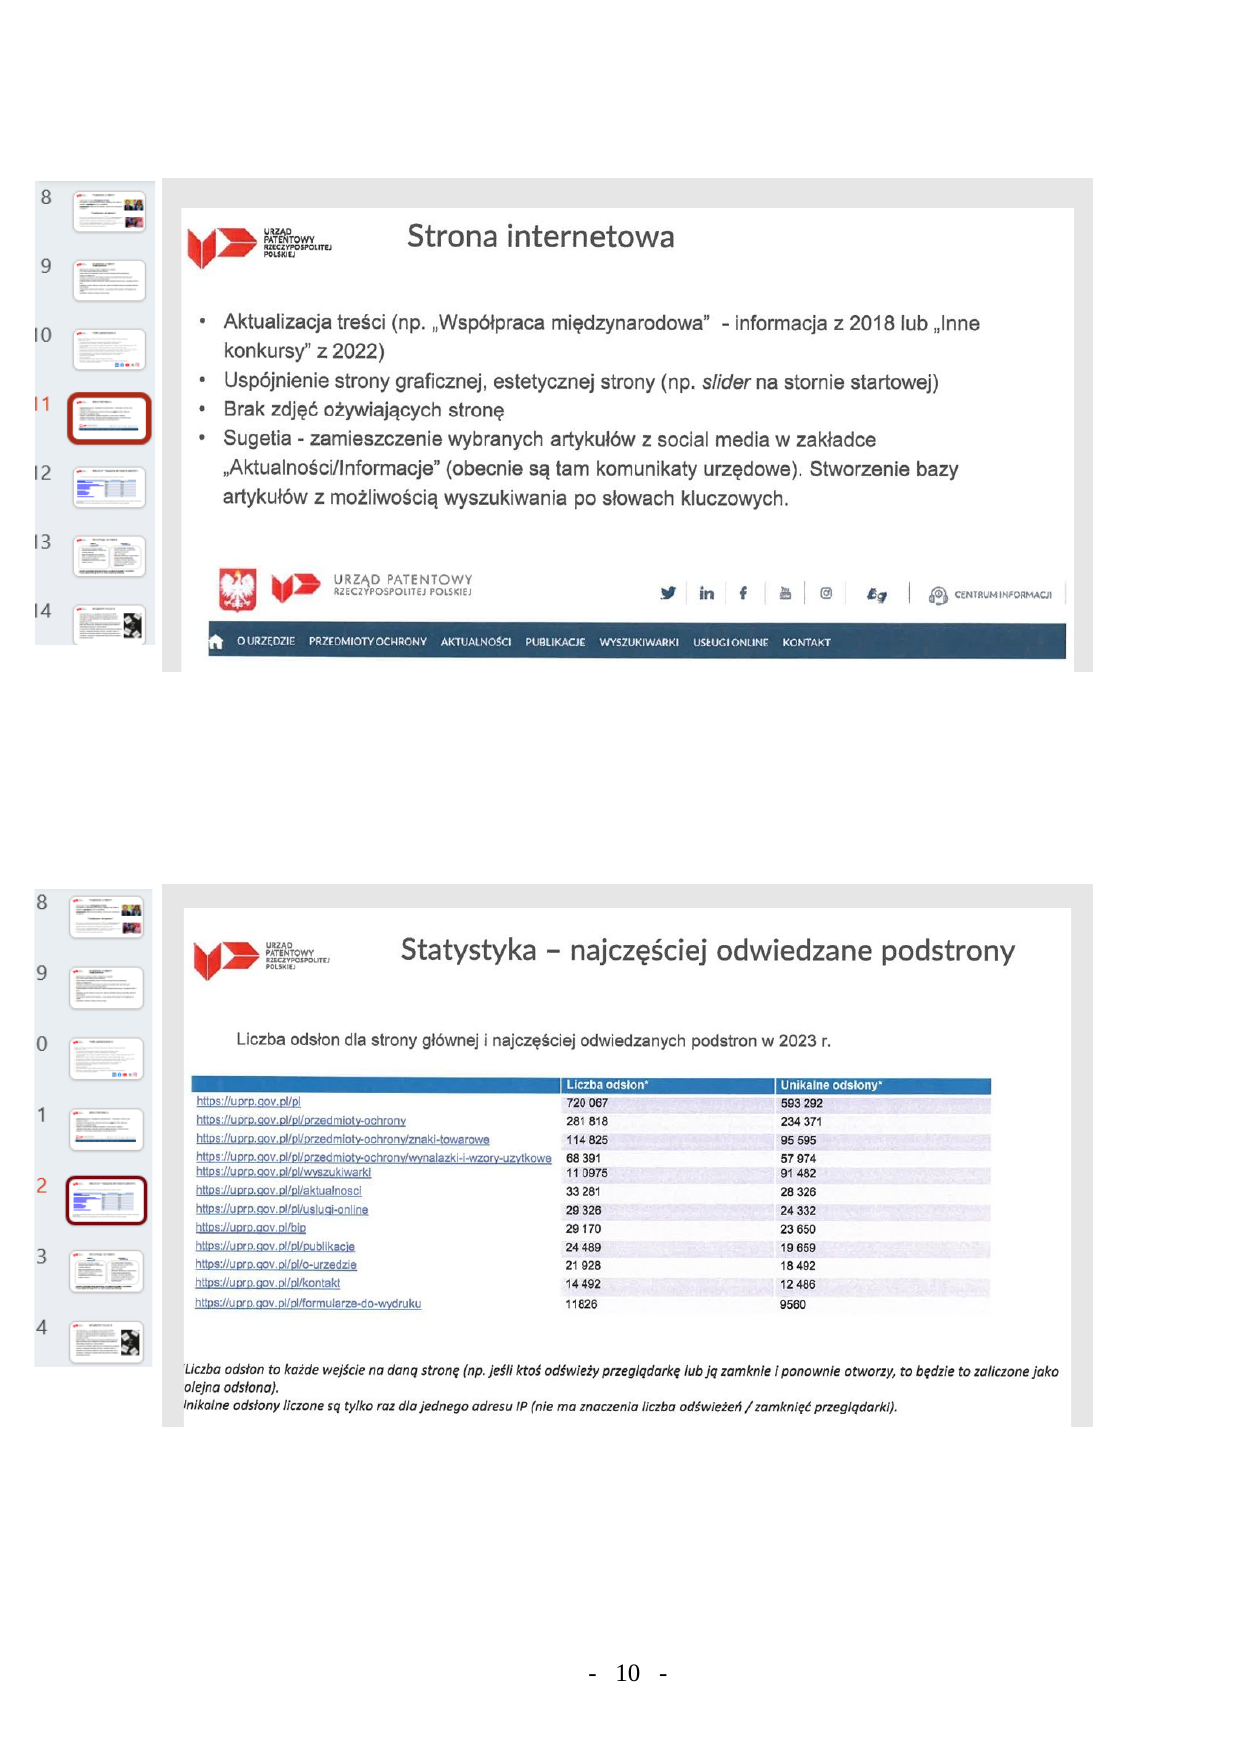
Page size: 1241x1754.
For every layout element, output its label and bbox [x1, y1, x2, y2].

picture [35, 181, 156, 645]
picture [183, 908, 1072, 1427]
picture [181, 208, 1074, 673]
picture [34, 889, 153, 1367]
